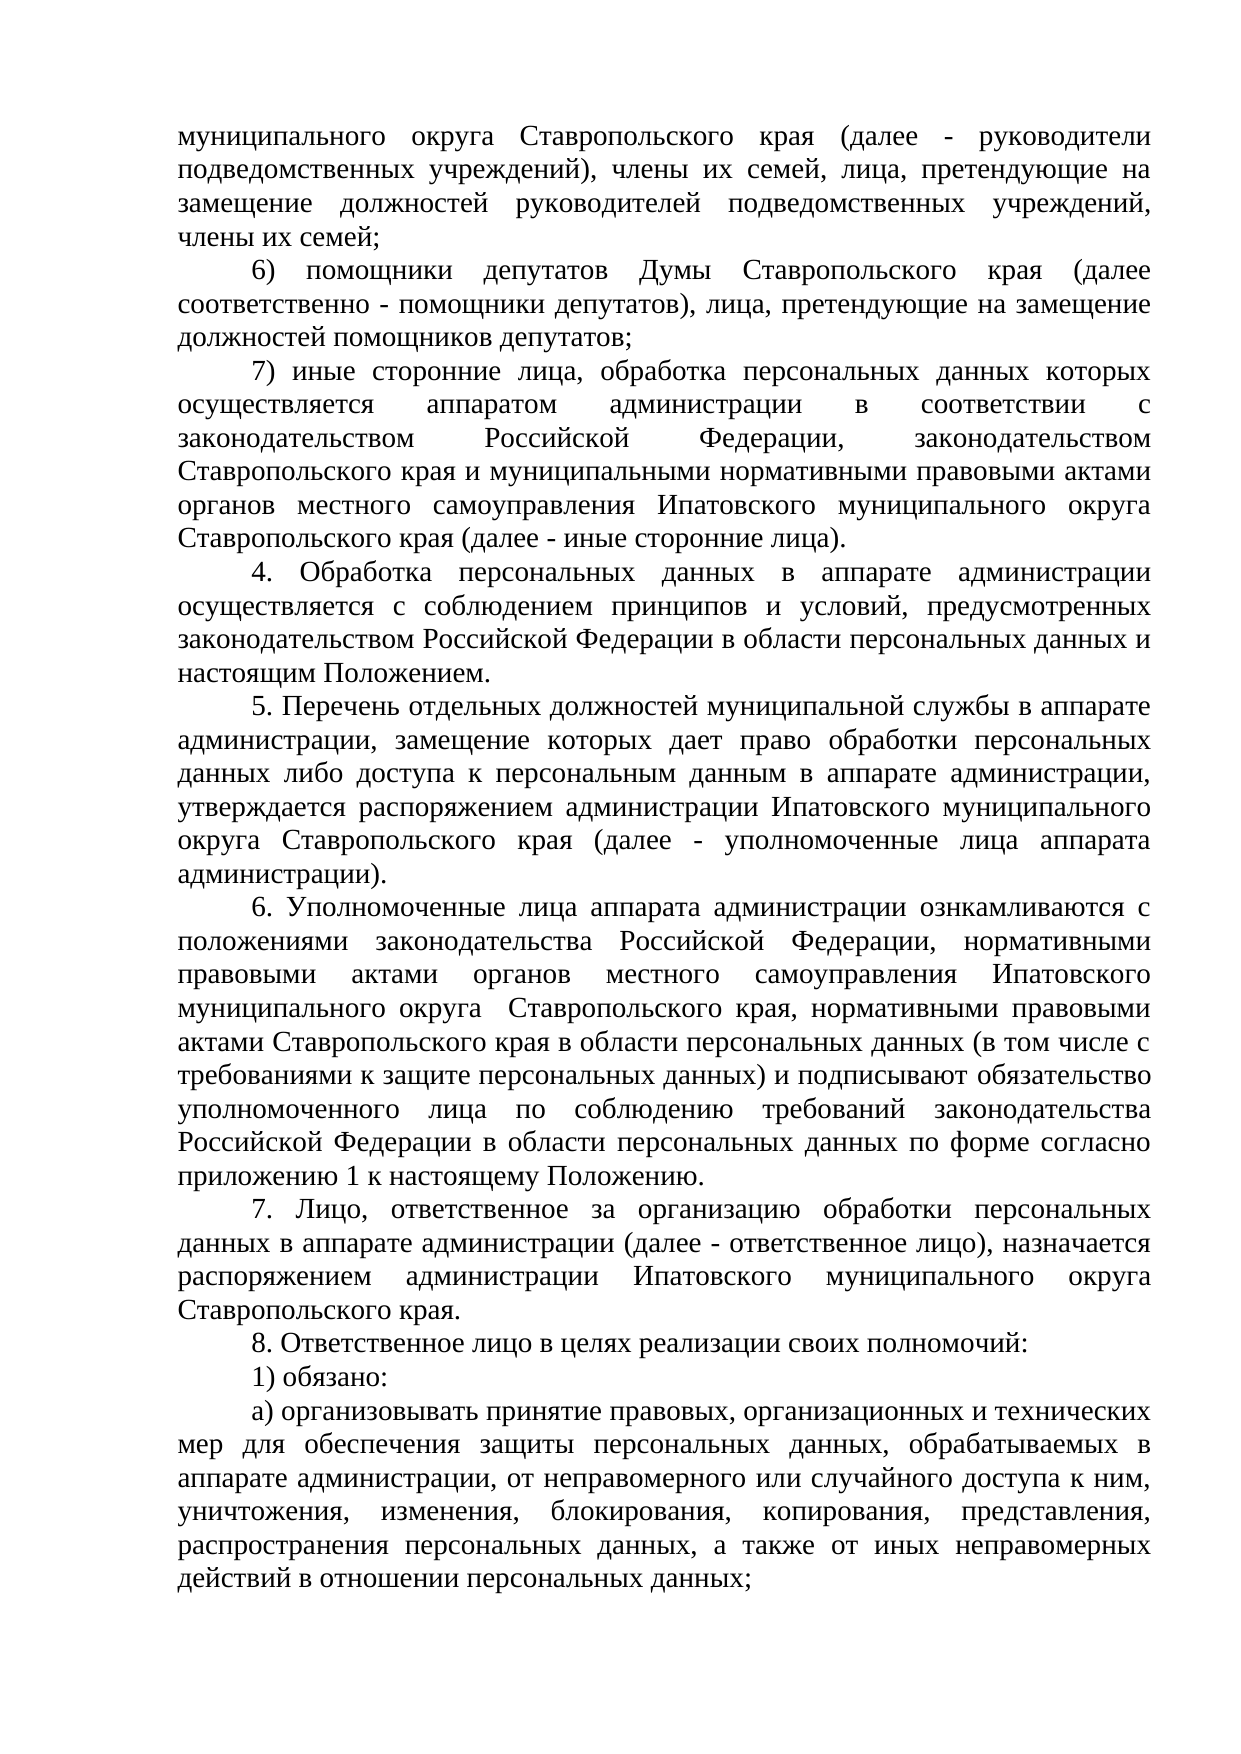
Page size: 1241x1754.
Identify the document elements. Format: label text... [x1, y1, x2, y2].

text а) организовывать принятие правовых, организационных и технических мер для обеспечения защиты персональных данных, обрабатываемых в аппарате администрации, от неправомерного или случайного доступа к ним, уничтожения, изменения, блокирования, копирования, представления, распространения персональных данных, а также от иных неправомерных действий в отношении персональных данных; [177, 1393, 1152, 1594]
text 5. Перечень отдельных должностей муниципальной службы в аппарате администрации, замещение которых дает право обработки персональных данных либо доступа к персональным данным в аппарате администрации, утверждается распоряжением администрации Ипатовского муниципального округа Ставропольского края (далее - уполномоченные лица аппарата администрации). [177, 688, 1152, 889]
text 8. Ответственное лицо в целях реализации своих полномочий: [177, 1326, 1152, 1359]
text 7) иные сторонние лица, обработка персональных данных которых осуществляется аппаратом администрации в соответствии с законодательством Российской Федерации, законодательством Ставропольского края и муниципальными нормативными правовыми актами органов местного самоуправления Ипатовского муниципального округа Ставропольского края (далее - иные сторонние лица). [177, 353, 1152, 554]
text 6) помощники депутатов Думы Ставропольского края (далее соответственно - помощники депутатов), лица, претендующие на замещение должностей помощников депутатов; [177, 252, 1152, 353]
text 4. Обработка персональных данных в аппарате администрации осуществляется с соблюдением принципов и условий, предусмотренных законодательством Российской Федерации в области персональных данных и настоящим Положением. [177, 554, 1152, 688]
text 7. Лицо, ответственное за организацию обработки персональных данных в аппарате администрации (далее - ответственное лицо), назначается распоряжением администрации Ипатовского муниципального округа Ставропольского края. [177, 1191, 1152, 1326]
text 1) обязано: [177, 1359, 1152, 1393]
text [177, 118, 1152, 252]
text 6. Уполномоченные лица аппарата администрации ознкамливаются с положениями законодательства Российской Федерации, нормативными правовыми актами органов местного самоуправления Ипатовского муниципального округа Ставропольского края, нормативными правовыми актами Ставропольского края в области персональных данных (в том числе с требованиями к защите персональных данных) и подписывают обязательство уполномоченного лица по соблюдению требований законодательства Российской Федерации в области персональных данных по форме согласно приложению 1 к настоящему Положению. [177, 889, 1152, 1191]
